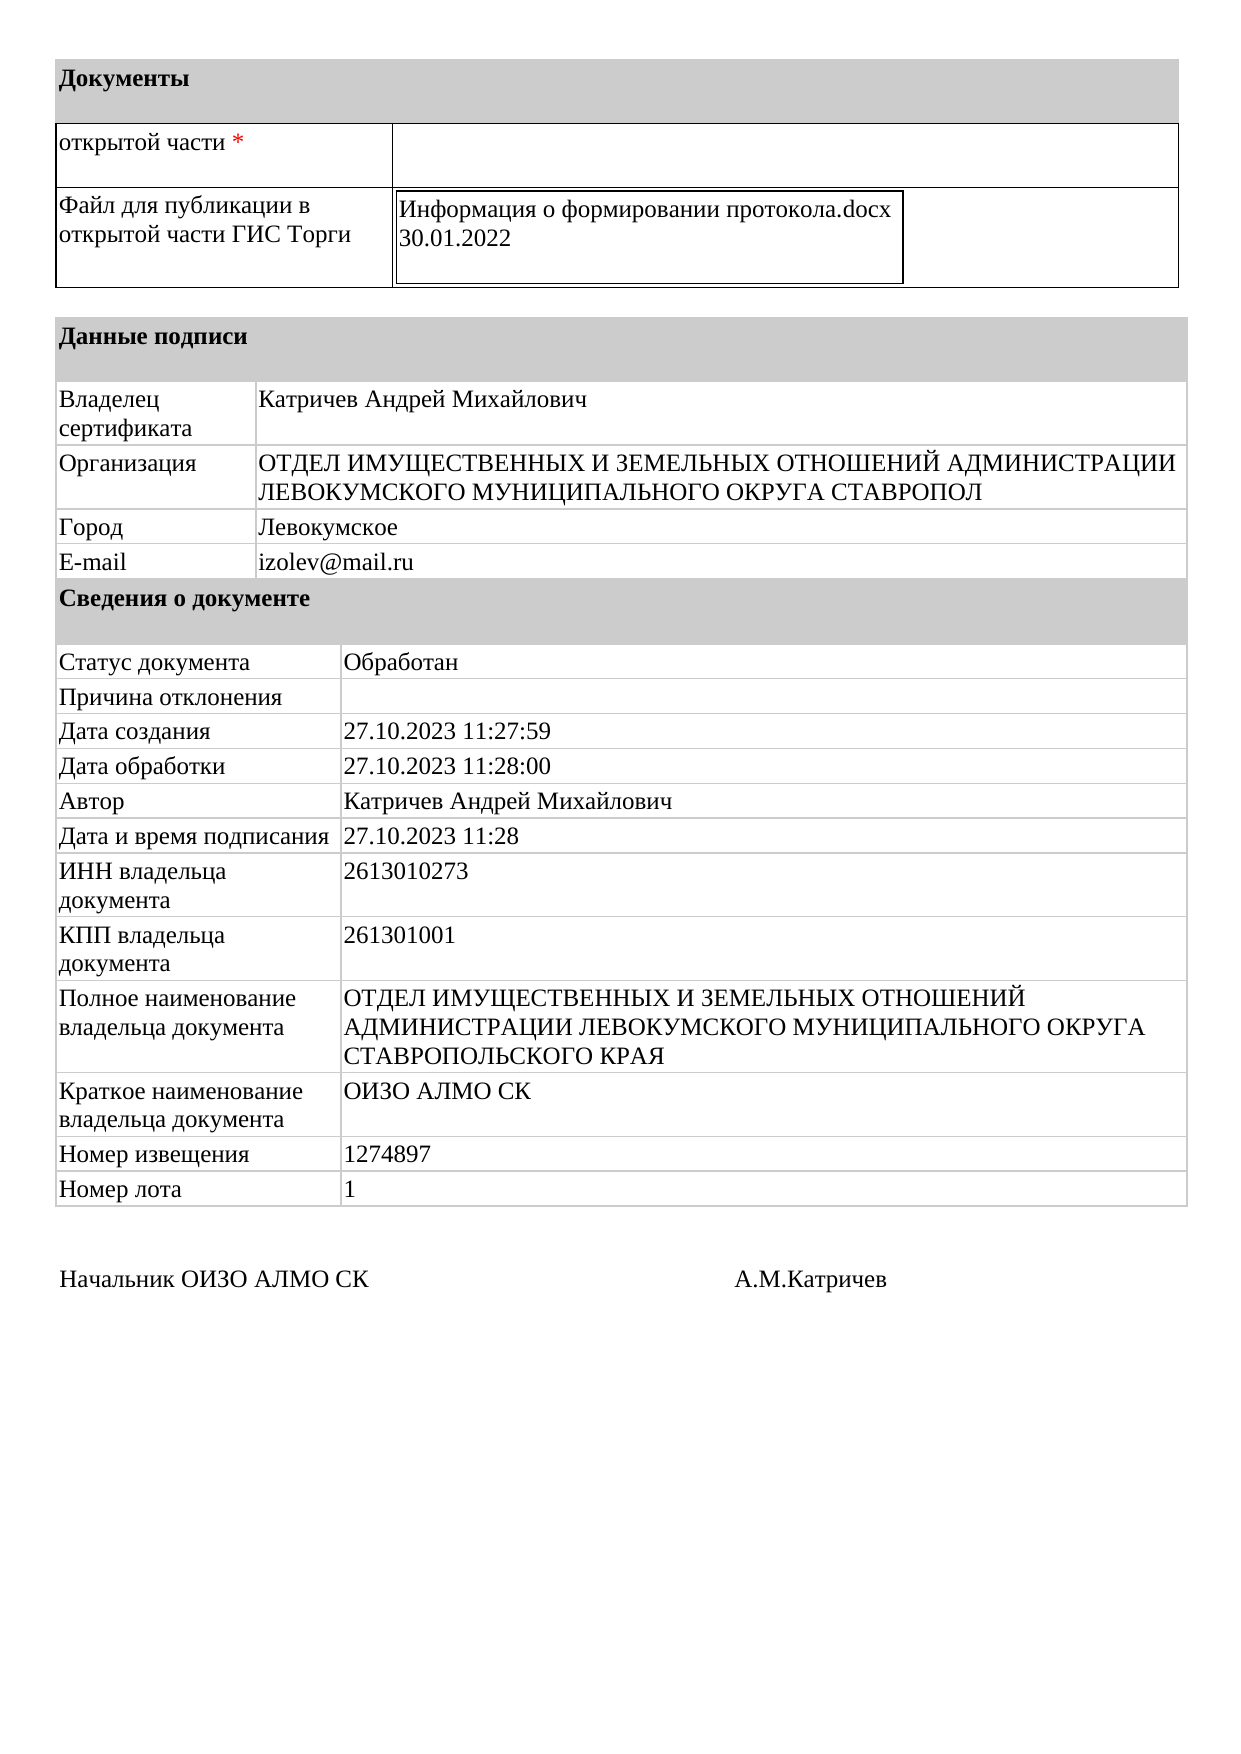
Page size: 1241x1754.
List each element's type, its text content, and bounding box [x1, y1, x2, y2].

table_cell ОИЗО АЛМО СК [342, 1073, 1186, 1136]
table_cell 27.10.2023 11:28 [342, 819, 1186, 852]
table_cell Дата и время подписания [57, 819, 340, 852]
table_cell 2613010273 [342, 854, 1186, 916]
table_cell Владелец сертификата [57, 382, 255, 444]
table_cell Номер извещения [57, 1137, 340, 1170]
table_cell Катричев Андрей Михайлович [342, 784, 1186, 817]
table_cell 1 [342, 1172, 1186, 1205]
table_cell Автор [57, 784, 340, 817]
table_cell E-mail [57, 544, 255, 578]
table_cell Причина отклонения [57, 679, 340, 713]
table_cell Полное наименование владельца документа [57, 981, 340, 1072]
table_cell Номер лота [57, 1172, 340, 1205]
table_cell Дата создания [57, 714, 340, 747]
table_cell Организация [57, 446, 255, 508]
table_cell Статус документа [57, 645, 340, 678]
text Начальник ОИЗО АЛМО СК А.М.Катричев [59, 1264, 1181, 1293]
table_cell [342, 679, 1186, 713]
table_cell 27.10.2023 11:28:00 [342, 749, 1186, 782]
table_cell Обработан [342, 645, 1186, 678]
table_cell izolev@mail.ru [257, 544, 1186, 578]
table_cell 1274897 [342, 1137, 1186, 1170]
table_cell Катричев Андрей Михайлович [257, 382, 1186, 444]
table_cell КПП владельца документа [57, 917, 340, 979]
table_cell Левокумское [257, 510, 1186, 543]
table_cell 261301001 [342, 917, 1186, 979]
table_cell [393, 188, 1178, 287]
table_cell Да [393, 124, 1178, 186]
table_cell Файл для публикации в открытой части ГИС Торги [57, 188, 392, 287]
table_cell ОТДЕЛ ИМУЩЕСТВЕННЫХ И ЗЕМЕЛЬНЫХ ОТНОШЕНИЙ АДМИНИСТРАЦИИ ЛЕВОКУМСКОГО МУНИЦИПАЛЬНОГО ОКРУГА СТАВРОПОЛЬСКОГО КРАЯ [342, 981, 1186, 1072]
table_header Документы [57, 61, 1178, 123]
table_cell ИНН владельца документа [57, 854, 340, 916]
table_cell 27.10.2023 11:27:59 [342, 714, 1186, 747]
table_cell ОТДЕЛ ИМУЩЕСТВЕННЫХ И ЗЕМЕЛЬНЫХ ОТНОШЕНИЙ АДМИНИСТРАЦИИ ЛЕВОКУМСКОГО МУНИЦИПАЛЬНОГО ОКРУГА СТАВРОПОЛ [257, 446, 1186, 508]
table_cell Краткое наименование владельца документа [57, 1073, 340, 1136]
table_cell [57, 124, 392, 186]
table_cell Город [57, 510, 255, 543]
table_header Сведения о документе [57, 581, 1186, 643]
table_cell Дата обработки [57, 749, 340, 782]
table_header Данные подписи [57, 318, 1186, 381]
